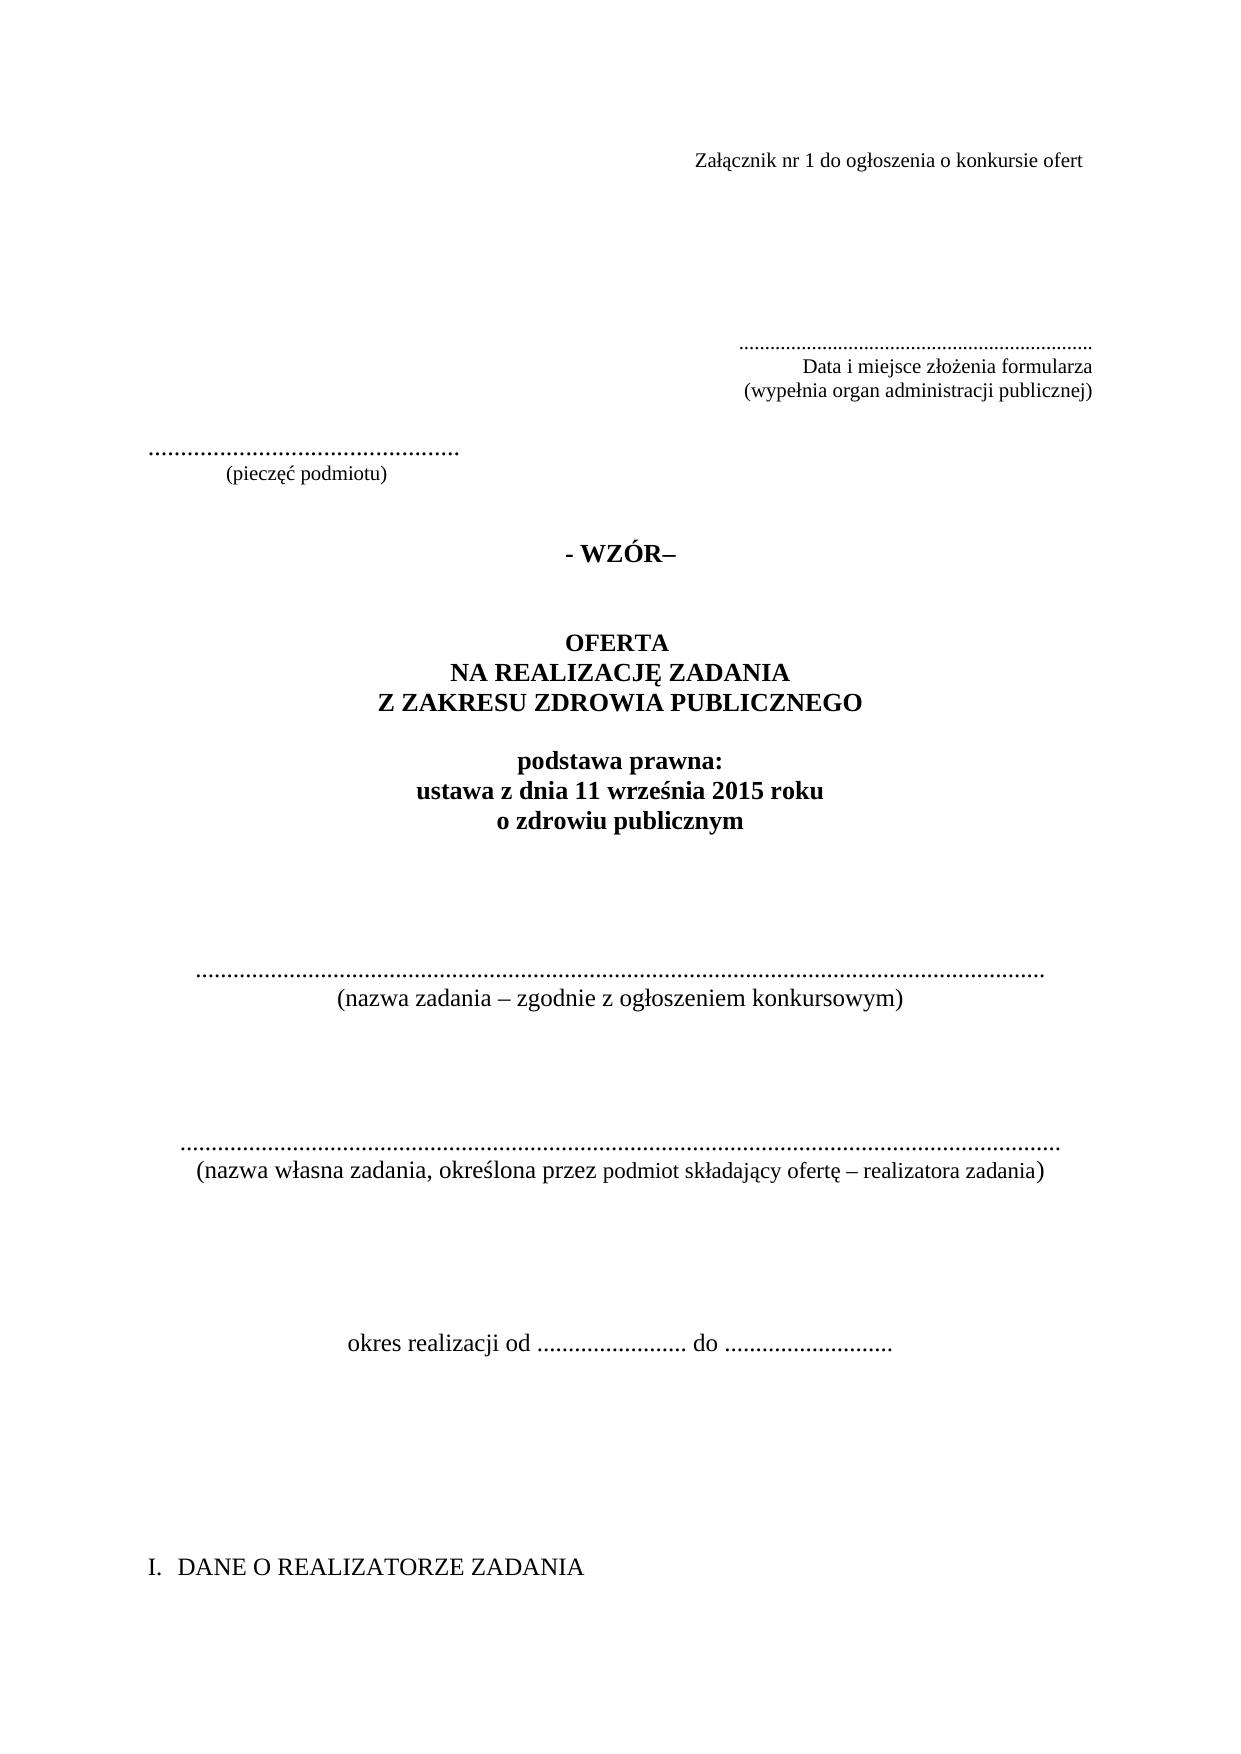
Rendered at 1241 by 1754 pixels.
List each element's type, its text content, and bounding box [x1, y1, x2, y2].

text Załącznik nr 1 do ogłoszenia o konkursie ofert [148, 148, 1093, 172]
text podstawa prawna: ustawa z dnia 11 września 2015 roku o zdrowiu publicznym [148, 717, 1093, 835]
text ............................................................................................................................................. (nazwa własna zadania, określona przez podmiot składający ofertę – realizatora zadania) [148, 1098, 1093, 1184]
text ........................................................................................................................................ (nazwa zadania – zgodnie z ogłoszeniem konkursowym) [148, 925, 1093, 1012]
text OFERTA NA REALIZACJĘ ZADANIA Z ZAKRESU ZDROWIA PUBLICZNEGO [148, 628, 1093, 717]
text ................................................ (pieczęć podmiotu) [148, 402, 1093, 485]
text - WZÓR– [148, 509, 1093, 568]
text .................................................................... Data i miejsce złożenia formularza (wypełnia organ administracji publicznej) [148, 244, 1093, 402]
list DANE O REALIZATORZE ZADANIA [148, 1552, 1093, 1581]
text okres realizacji od ........................ do ........................... [148, 1299, 1093, 1357]
